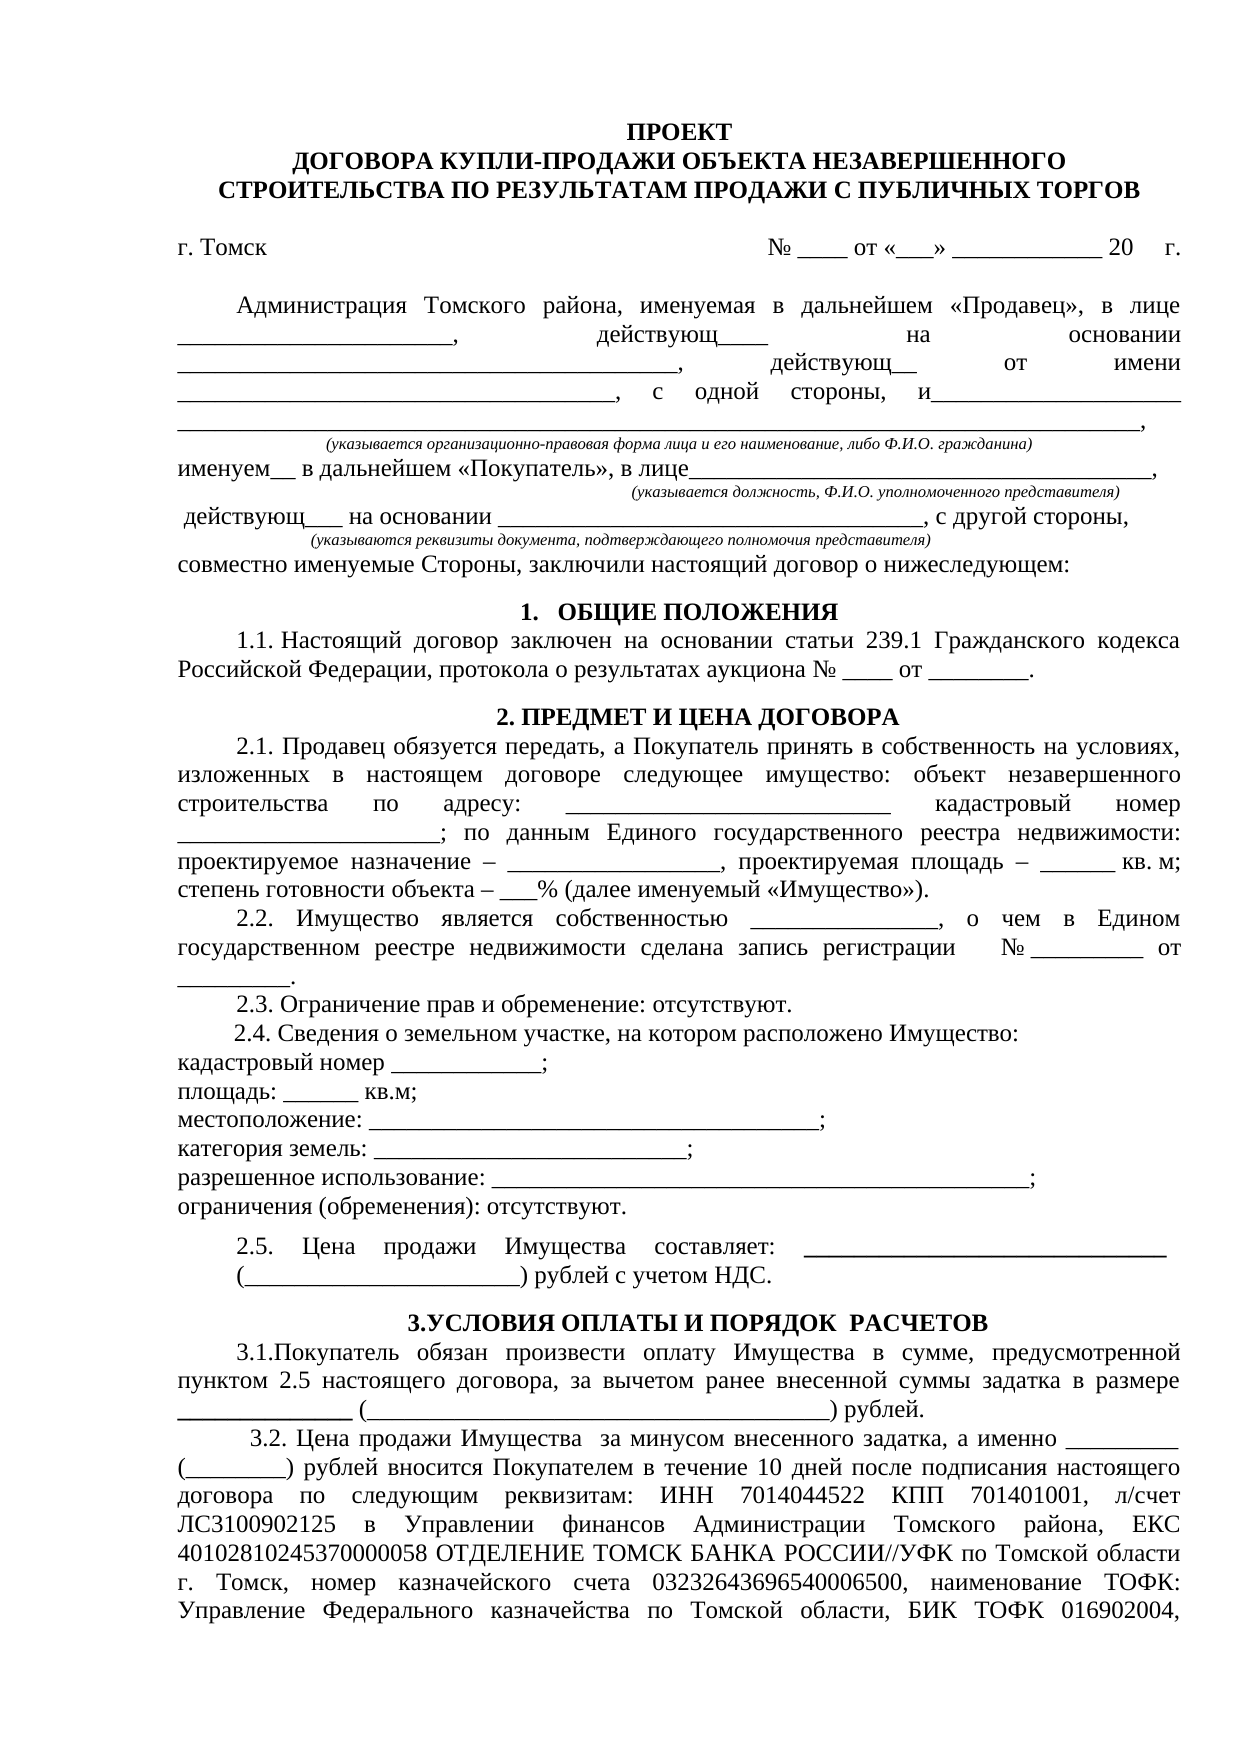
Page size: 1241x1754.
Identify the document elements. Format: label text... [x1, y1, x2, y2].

text кадастровый номер ____________; [177, 1047, 1181, 1076]
text 2. ПРЕДМЕТ И ЦЕНА ДОГОВОРА [215, 702, 1181, 731]
text местоположение: ____________________________________; [177, 1104, 1181, 1133]
text именуем__ в дальнейшем «Покупатель», в лице_____________________________________, [177, 453, 1181, 482]
text (указываются реквизиты документа, подтверждающего полномочия представителя) [177, 529, 1181, 549]
text (указывается должность, Ф.И.О. уполномоченного представителя) [177, 482, 1181, 501]
text Администрация Томского района, именуемая в дальнейшем «Продавец», в лице ______________________, действующ____ на основании ________________________________________, действующ__ от имени ___________________________________, с одной стороны, и____________________ _____________________________________________________________________________, [177, 290, 1181, 434]
list Настоящий договор заключен на основании статьи 239.1 Гражданского кодекса Российской Федерации, протокола о результатах аукциона № ____ от ________. [177, 625, 1181, 683]
text 3.1.Покупатель обязан произвести оплату Имущества в сумме, предусмотренной пунктом 2.5 настоящего договора, за вычетом ранее внесенной суммы задатка в размере ______________ (_____________________________________) рублей. [177, 1337, 1181, 1423]
text 2.4. Сведения о земельном участке, на котором расположено Имущество: [177, 1018, 1181, 1047]
text 2.1. Продавец обязуется передать, а Покупатель принять в собственность на условиях, изложенных в настоящем договоре следующее имущество: объект незавершенного строительства по адресу: __________________________ кадастровый номер _____________________; по данным Единого государственного реестра недвижимости: проектируемое назначение – _________________, проектируемая площадь – ______ кв. м; степень готовности объекта – ___% (далее именуемый «Имущество»). [177, 731, 1181, 903]
text совместно именуемые Стороны, заключили настоящий договор о нижеследующем: [177, 549, 1181, 577]
text разрешенное использование: ___________________________________________; [177, 1162, 1181, 1191]
text 2.5. Цена продажи Имущества составляет: _____________________________ (______________________) рублей с учетом НДС. [236, 1231, 1166, 1289]
text 2.2. Имущество является собственностью _______________, о чем в Едином государственном реестре недвижимости сделана запись регистрации № _________ от _________. [177, 903, 1181, 989]
text ДОГОВОРА КУПЛИ-ПРОДАЖИ ОБЪЕКТА НЕЗАВЕРШЕННОГО СТРОИТЕЛЬСТВА ПО РЕЗУЛЬТАТАМ ПРОДАЖИ С ПУБЛИЧНЫХ ТОРГОВ [177, 146, 1181, 204]
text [177, 1423, 1181, 1624]
text площадь: ______ кв.м; [177, 1076, 1181, 1104]
text 3.УСЛОВИЯ ОПЛАТЫ И ПОРЯДОК РАСЧЕТОВ [215, 1308, 1181, 1337]
list ОБЩИЕ ПОЛОЖЕНИЯ [177, 597, 1181, 625]
text ограничения (обременения): отсутствуют. [177, 1191, 1181, 1219]
text ПРОЕКТ [177, 117, 1181, 146]
text (указывается организационно-правовая форма лица и его наименование, либо Ф.И.О. гражданина) [177, 434, 1181, 453]
text г. Томск № ____ от «___» ____________ 20 г. [177, 232, 1181, 261]
text категория земель: _________________________; [177, 1133, 1181, 1162]
text действующ___ на основании __________________________________, с другой стороны, [177, 501, 1181, 529]
text 2.3. Ограничение прав и обременение: отсутствуют. [177, 989, 1181, 1018]
